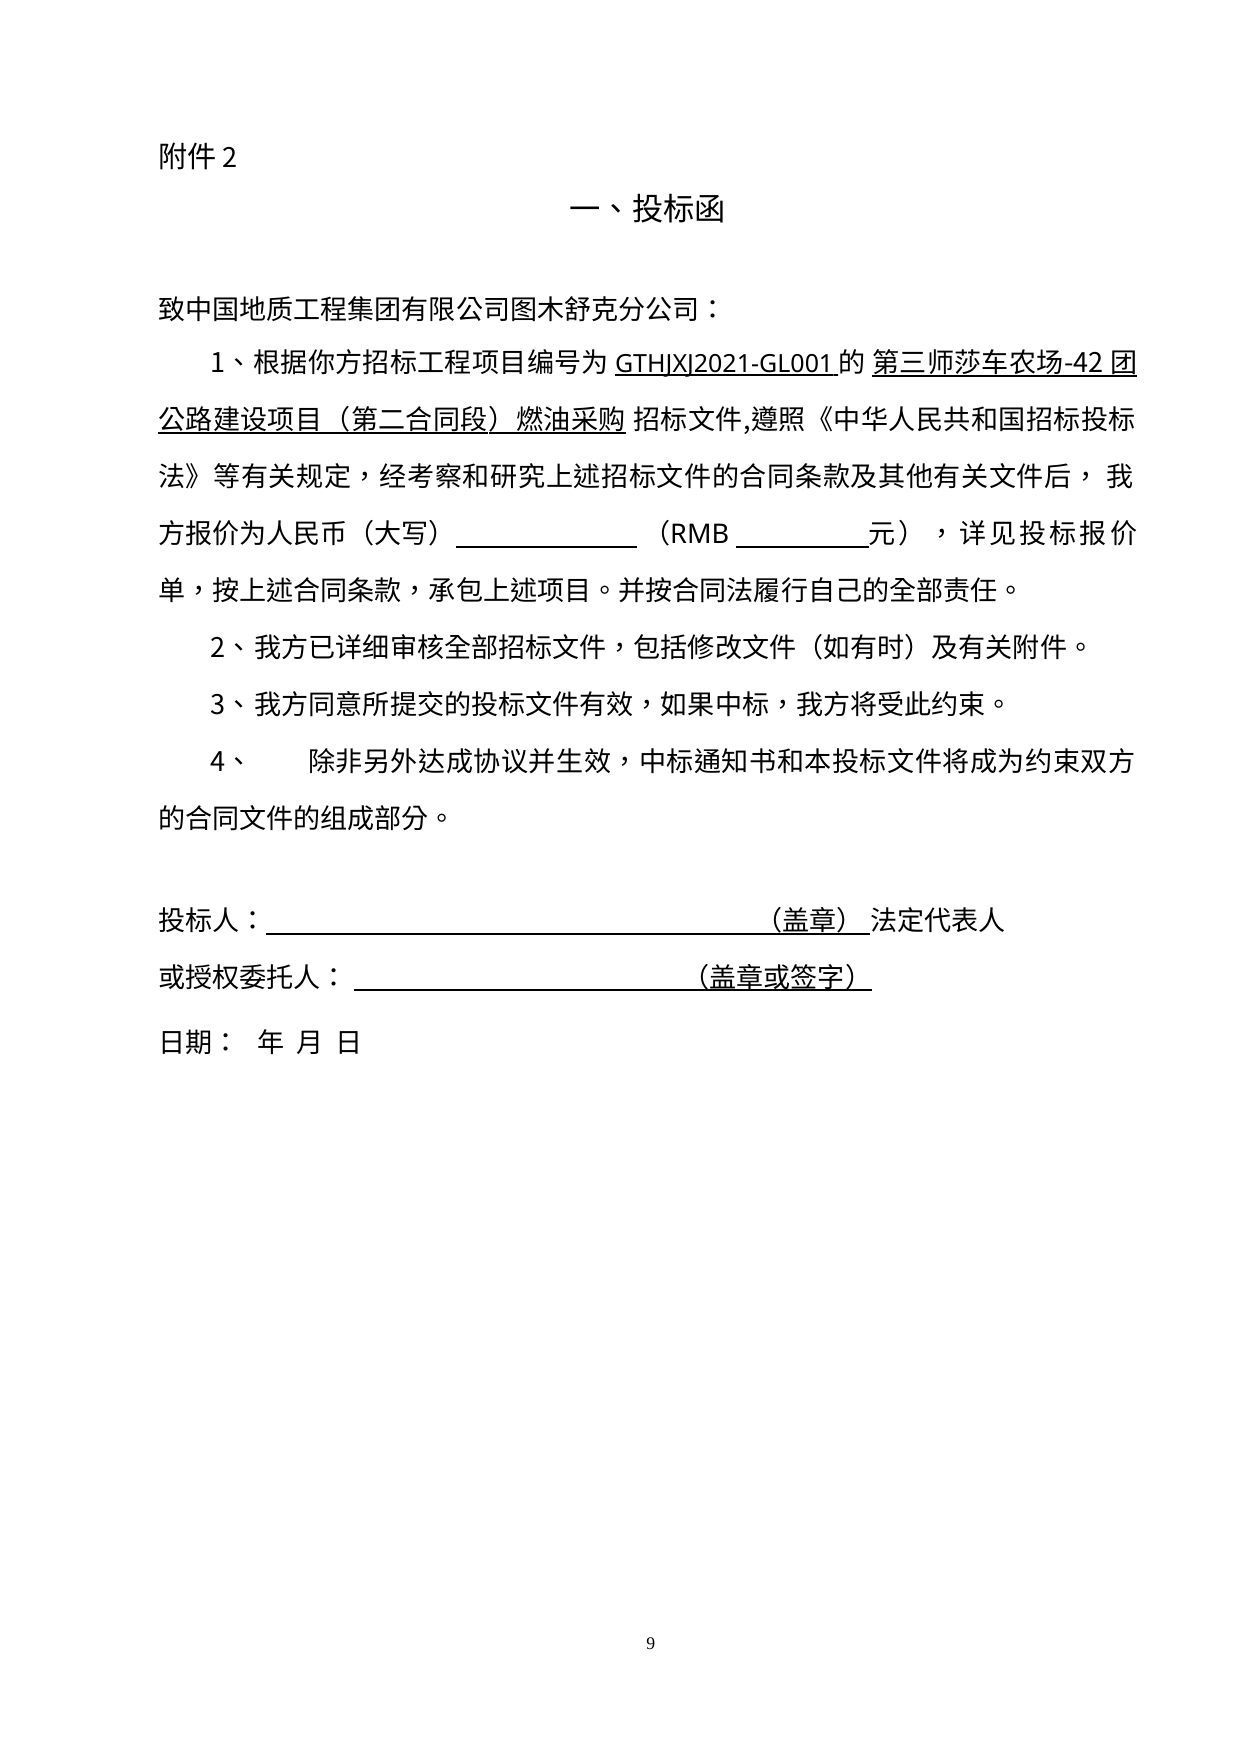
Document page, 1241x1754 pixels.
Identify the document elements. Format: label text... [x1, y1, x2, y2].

text 日期： 年 月 日 [158, 1007, 1137, 1064]
text 致中国地质工程集团有限公司图木舒克分公司： [158, 288, 1137, 327]
text 2、 我方已详细审核全部招标文件，包括修改文件（如有时）及有关附件。 [158, 612, 1137, 669]
text 3、 我方同意所提交的投标文件有效，如果中标，我方将受此约束。 [158, 669, 1137, 726]
text 附件2 [158, 133, 1137, 176]
text 投标人： （盖章） 法定代表人 [158, 886, 1137, 942]
subtitle 一、投标函 [158, 184, 1137, 229]
text 或授权委托人： （盖章或签字） [158, 942, 1137, 998]
text 1、 根据你方招标工程项目编号为GTHJXJ2021-GL001的 第三师莎车农场-42 团公路建设项目（第二合同段）燃油采购 招标文件,遵照《中华人民共和国招标投标法》等有关规定，经考察和研究上述招标文件的合同条款及其他有关文件后， 我方报价为人民币（大写） （RMB 元），详见投标报价 单，按上述合同条款，承包上述项目。并按合同法履行自己的全部责任。 [158, 327, 1137, 612]
text 4、 除非另外达成协议并生效，中标通知书和本投标文件将成为约束双方的合同文件的组成部分。 [158, 726, 1137, 840]
